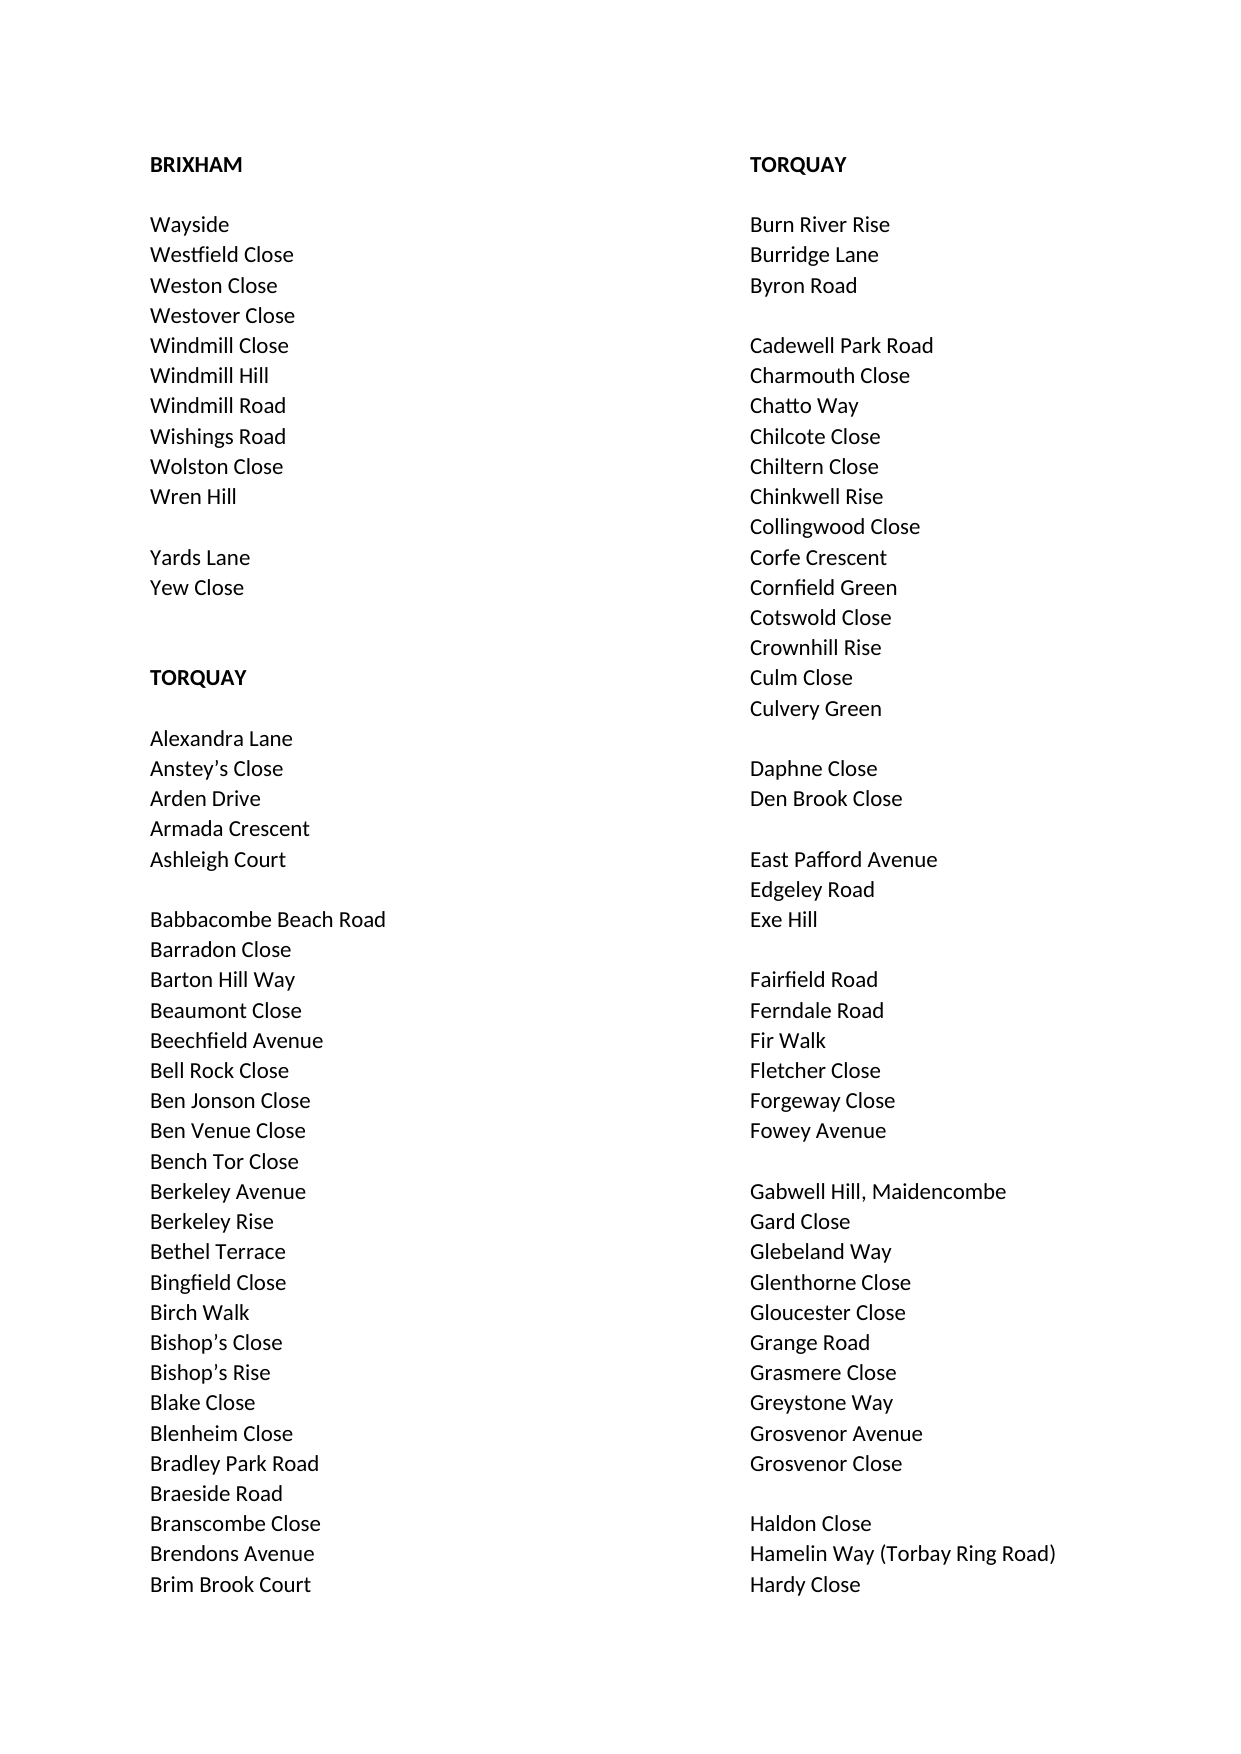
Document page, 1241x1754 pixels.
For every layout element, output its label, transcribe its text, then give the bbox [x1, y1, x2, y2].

text Windmill Close Cadewell Park Road [150, 331, 1090, 359]
text Brim Brook Court Hardy Close [150, 1570, 1090, 1598]
text Wayside Burn River Rise [150, 210, 1090, 238]
text Bingfield Close Glenthorne Close [150, 1268, 1090, 1296]
text Blenheim Close Grosvenor Avenue [150, 1419, 1090, 1447]
text Bethel Terrace Glebeland Way [150, 1237, 1090, 1266]
text Armada Crescent [150, 814, 1090, 843]
text Windmill Road Chatto Way [150, 392, 1090, 420]
text Ashleigh Court East Pafford Avenue [150, 845, 1090, 873]
text Alexandra Lane [150, 724, 1090, 752]
text Birch Walk Gloucester Close [150, 1298, 1090, 1326]
text Beaumont Close Ferndale Road [150, 996, 1090, 1024]
text Beechfield Avenue Fir Walk [150, 1026, 1090, 1054]
text Bell Rock Close Fletcher Close [150, 1056, 1090, 1084]
text Bishop’s Rise Grasmere Close [150, 1358, 1090, 1386]
text Wishings Road Chilcote Close [150, 422, 1090, 450]
text Ben Venue Close Fowey Avenue [150, 1117, 1090, 1145]
text Yew Close Cornfield Green [150, 573, 1090, 601]
text Cotswold Close [150, 603, 1090, 631]
text Anstey’s Close Daphne Close [150, 754, 1090, 782]
text Brendons Avenue Hamelin Way (Torbay Ring Road) [150, 1539, 1090, 1568]
text BRIXHAM TORQUAY [150, 150, 1090, 178]
text Westover Close [150, 301, 1090, 329]
text Wren Hill Chinkwell Rise [150, 482, 1090, 510]
text Windmill Hill Charmouth Close [150, 361, 1090, 389]
text Bradley Park Road Grosvenor Close [150, 1449, 1090, 1477]
text Bench Tor Close [150, 1147, 1090, 1175]
text Yards Lane Corfe Crescent [150, 543, 1090, 571]
text Westfield Close Burridge Lane [150, 241, 1090, 269]
text Berkeley Rise Gard Close [150, 1207, 1090, 1235]
text Blake Close Greystone Way [150, 1388, 1090, 1417]
text Barton Hill Way Fairfield Road [150, 966, 1090, 994]
text Babbacombe Beach Road Exe Hill [150, 905, 1090, 933]
text Culvery Green [150, 694, 1090, 722]
text Collingwood Close [150, 512, 1090, 541]
text Crownhill Rise [150, 633, 1090, 661]
text Braeside Road [150, 1479, 1090, 1507]
text Arden Drive Den Brook Close [150, 784, 1090, 812]
text Weston Close Byron Road [150, 271, 1090, 299]
text Bishop’s Close Grange Road [150, 1328, 1090, 1356]
text Edgeley Road [150, 875, 1090, 903]
text Branscombe Close Haldon Close [150, 1509, 1090, 1537]
text Wolston Close Chiltern Close [150, 452, 1090, 480]
text Ben Jonson Close Forgeway Close [150, 1086, 1090, 1114]
text Barradon Close [150, 935, 1090, 963]
text Berkeley Avenue Gabwell Hill, Maidencombe [150, 1177, 1090, 1205]
text TORQUAY Culm Close [150, 663, 1090, 692]
